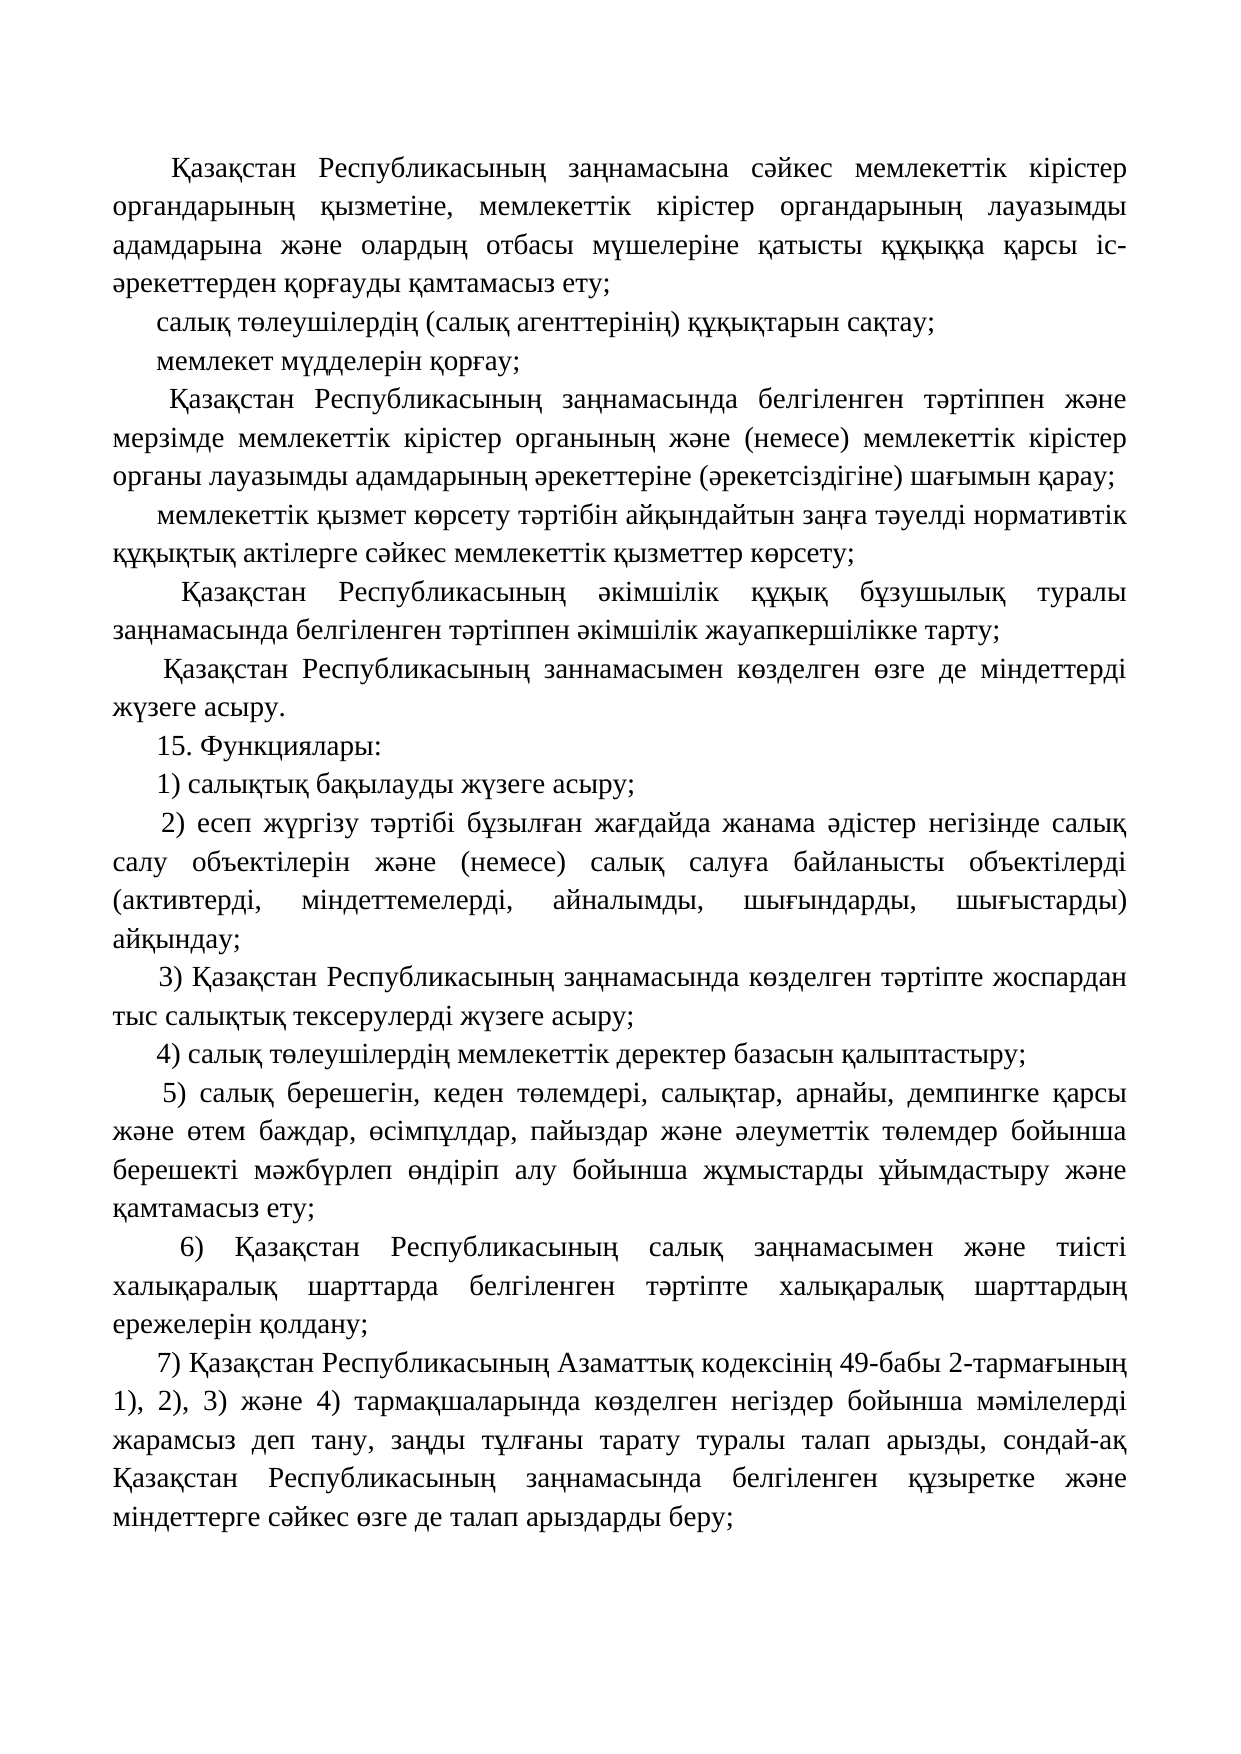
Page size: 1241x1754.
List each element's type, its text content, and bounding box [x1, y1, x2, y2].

text 6) Қазақстан Республикасының салық заңнамасымен және тиісті халықаралық шарттарда белгіленген тәртіпте халықаралық шарттардың ережелерін қолдану; [112, 1229, 1128, 1340]
text 1) салықтық бақылауды жүзеге асыру; [112, 767, 1128, 800]
text мемлекеттік қызмет көрсету тәртібін айқындайтын заңға тәуелді нормативтік құқықтық актілерге сәйкес мемлекеттік қызметтер көрсету; [112, 497, 1128, 569]
text Қазақстан Республикасының әкімшілік құқық бұзушылық туралы заңнамасында белгіленген тәртіппен әкімшілік жауапкершілікке тарту; [112, 574, 1128, 646]
text Қазақстан Республикасының заңнамасына сәйкес мемлекеттік кірістер органдарының қызметіне, мемлекеттік кірістер органдарының лауазымды адамдарына және олардың отбасы мүшелеріне қатысты құқыққа қарсы іс-әрекеттерден қорғауды қамтамасыз ету; [112, 150, 1128, 299]
text 7) Қазақстан Республикасының Азаматтық кодексінің 49-бабы 2-тармағының 1), 2), 3) және 4) тармақшаларында көзделген негіздер бойынша мәмілелерді жарамсыз деп тану, заңды тұлғаны тарату туралы талап арызды, сондай-ақ Қазақстан Республикасының заңнамасында белгіленген құзыретке және міндеттерге сәйкес өзге де талап арыздарды беру; [112, 1345, 1128, 1532]
text мемлекет мүдделерін қорғау; [112, 343, 1128, 376]
text салық төлеушілердің (салық агенттерінің) құқықтарын сақтау; [112, 304, 1128, 338]
text 3) Қазақстан Республикасының заңнамасында көзделген тәртіпте жоспардан тыс салықтық тексерулерді жүзеге асыру; [112, 959, 1128, 1031]
text 4) салық төлеушілердің мемлекеттік деректер базасын қалыптастыру; [112, 1036, 1128, 1070]
text 5) салық берешегін, кеден төлемдері, салықтар, арнайы, демпингке қарсы және өтем баждар, өсімпұлдар, пайыздар және әлеуметтік төлемдер бойынша берешекті мәжбүрлеп өндіріп алу бойынша жұмыстарды ұйымдастыру және қамтамасыз ету; [112, 1075, 1128, 1224]
text 15. Функциялары: [112, 728, 1128, 762]
text Қазақстан Республикасының заннамасымен көзделген өзге де міндеттерді жүзеге асыру. [112, 651, 1128, 723]
text 2) есеп жүргізу тәртібі бұзылған жағдайда жанама әдістер негізінде салық салу объектілерін және (немесе) салық салуға байланысты объектілерді (активтерді, міндеттемелерді, айналымды, шығындарды, шығыстарды) айқындау; [112, 805, 1128, 954]
text Қазақстан Республикасының заңнамасында белгіленген тәртіппен және мерзімде мемлекеттік кірістер органының және (немесе) мемлекеттік кірістер органы лауазымды адамдарының әрекеттеріне (әрекетсіздігіне) шағымын қарау; [112, 381, 1128, 492]
